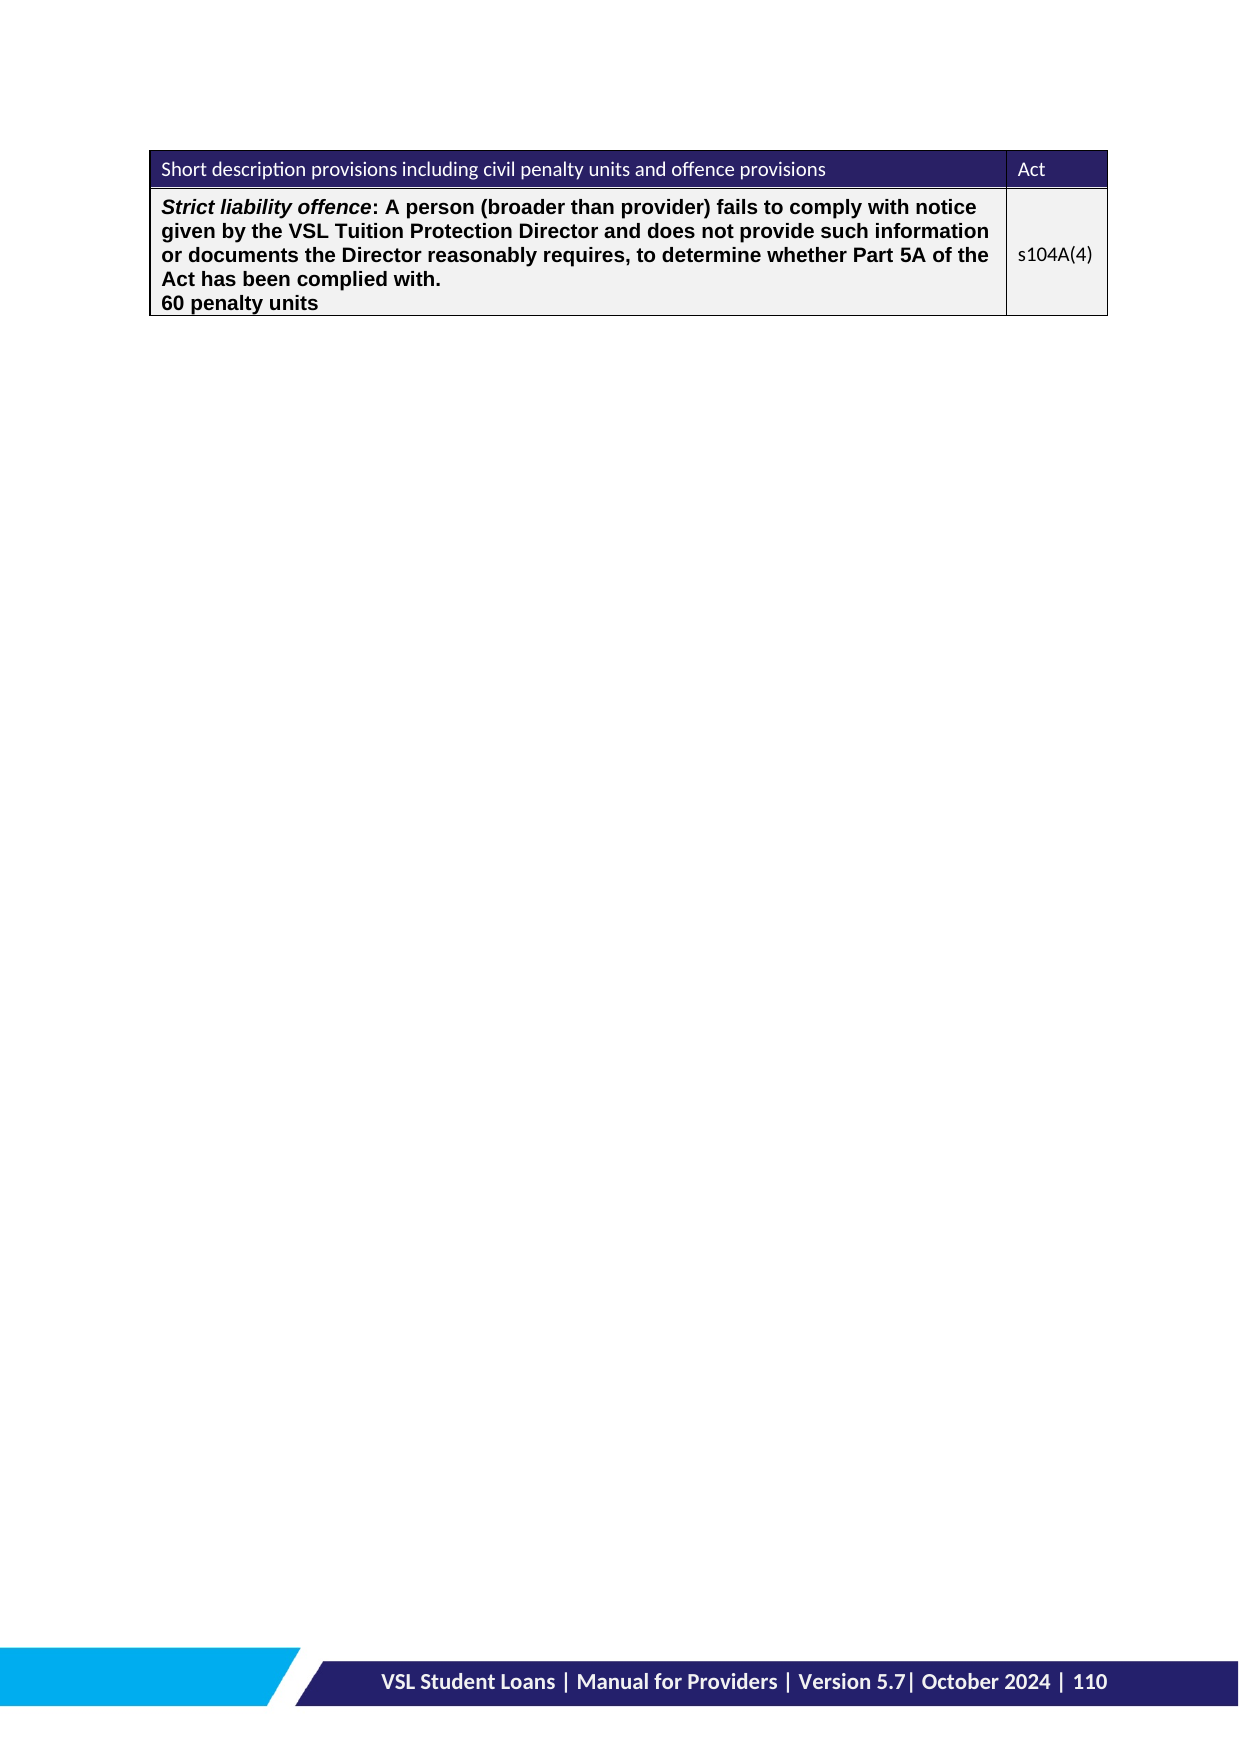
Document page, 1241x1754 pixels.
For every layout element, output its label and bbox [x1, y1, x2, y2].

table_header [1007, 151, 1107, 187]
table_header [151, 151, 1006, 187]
picture [0, 1647, 1239, 1753]
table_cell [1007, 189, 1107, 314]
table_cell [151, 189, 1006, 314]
